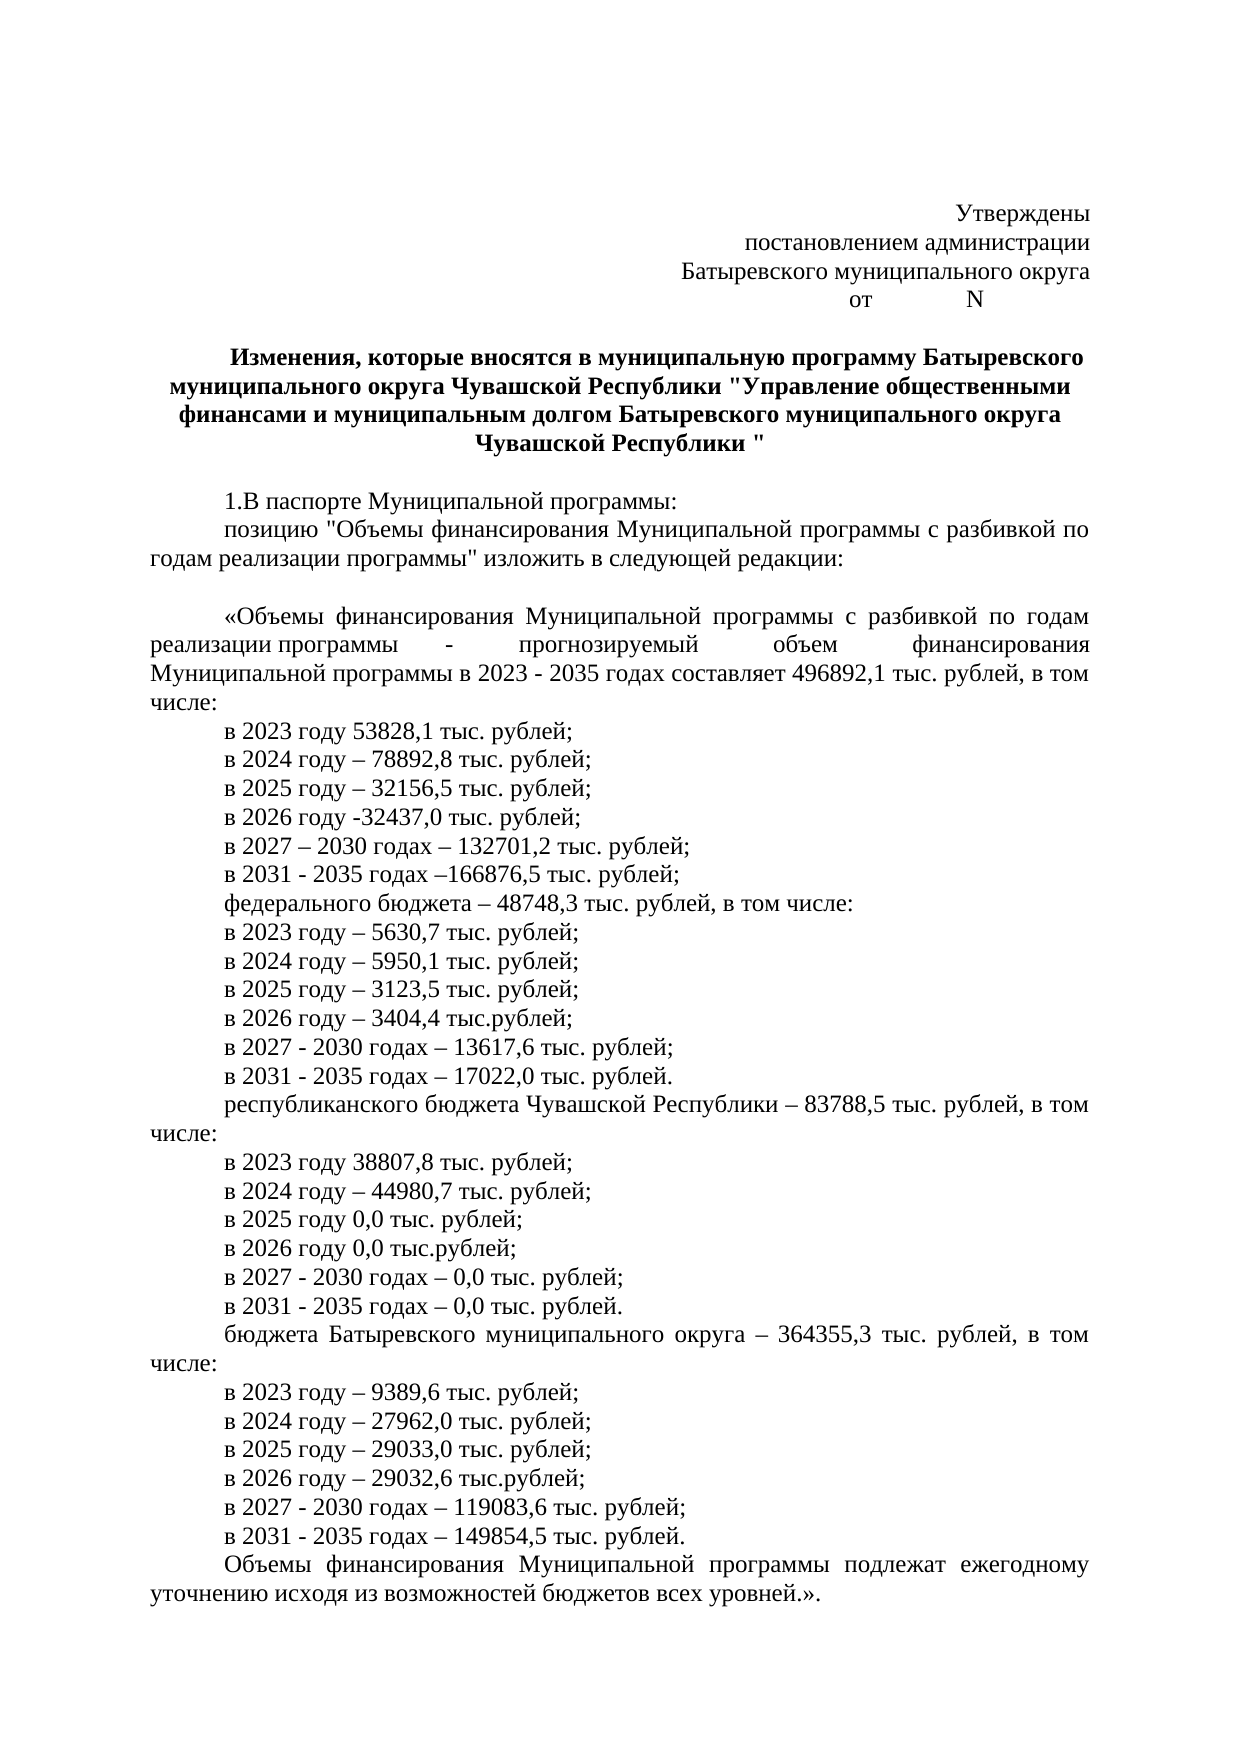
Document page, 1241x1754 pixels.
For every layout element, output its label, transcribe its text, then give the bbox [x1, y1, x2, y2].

text в 2025 году – 29033,0 тыс. рублей; [150, 1434, 1090, 1463]
text Изменения, которые вносятся в муниципальную программу Батыревского муниципального округа Чувашской Республики "Управление общественными финансами и муниципальным долгом Батыревского муниципального округа Чувашской Республики " [150, 342, 1090, 457]
text в 2031 - 2035 годах – 0,0 тыс. рублей. [150, 1291, 1090, 1319]
text в 2025 году – 3123,5 тыс. рублей; [150, 974, 1090, 1003]
text федерального бюджета – 48748,3 тыс. рублей, в том числе: [150, 888, 1090, 917]
text в 2025 году 0,0 тыс. рублей; [150, 1204, 1090, 1233]
text республиканского бюджета Чувашской Республики – 83788,5 тыс. рублей, в том числе: [150, 1089, 1090, 1147]
text в 2023 году 53828,1 тыс. рублей; [150, 716, 1090, 744]
text Утверждены [150, 198, 1090, 227]
text в 2023 году – 5630,7 тыс. рублей; [150, 917, 1090, 946]
text Объемы финансирования Муниципальной программы подлежат ежегодному уточнению исходя из возможностей бюджетов всех уровней.». [150, 1549, 1090, 1607]
text в 2031 - 2035 годах – 17022,0 тыс. рублей. [150, 1061, 1090, 1089]
text бюджета Батыревского муниципального округа – 364355,3 тыс. рублей, в том числе: [150, 1319, 1090, 1377]
text в 2026 году -32437,0 тыс. рублей; [150, 802, 1090, 831]
text в 2026 году 0,0 тыс.рублей; [150, 1233, 1090, 1262]
text в 2023 году 38807,8 тыс. рублей; [150, 1147, 1090, 1176]
text в 2024 году – 78892,8 тыс. рублей; [150, 744, 1090, 773]
text в 2023 году – 9389,6 тыс. рублей; [150, 1377, 1090, 1406]
text в 2024 году – 27962,0 тыс. рублей; [150, 1406, 1090, 1434]
text в 2024 году – 44980,7 тыс. рублей; [150, 1176, 1090, 1204]
text в 2027 – 2030 годах – 132701,2 тыс. рублей; [150, 831, 1090, 859]
text постановлением администрации [150, 227, 1090, 256]
text в 2031 - 2035 годах – 149854,5 тыс. рублей. [150, 1521, 1090, 1549]
text 1.В паспорте Муниципальной программы: [150, 486, 1090, 514]
text в 2026 году – 29032,6 тыс.рублей; [150, 1463, 1090, 1492]
text позицию "Объемы финансирования Муниципальной программы с разбивкой по годам реализации программы" изложить в следующей редакции: [150, 514, 1090, 572]
text в 2031 - 2035 годах –166876,5 тыс. рублей; [150, 859, 1090, 888]
text в 2026 году – 3404,4 тыс.рублей; [150, 1003, 1090, 1032]
text «Объемы финансирования Муниципальной программы с разбивкой по годам реализации программы - прогнозируемый объем финансирования Муниципальной программы в 2023 - 2035 годах составляет 496892,1 тыс. рублей, в том числе: [150, 601, 1090, 716]
text в 2025 году – 32156,5 тыс. рублей; [150, 773, 1090, 802]
text от N [150, 284, 1090, 313]
text Батыревского муниципального округа [150, 256, 1090, 284]
text в 2027 - 2030 годах – 119083,6 тыс. рублей; [150, 1492, 1090, 1521]
text в 2027 - 2030 годах – 0,0 тыс. рублей; [150, 1262, 1090, 1291]
text в 2027 - 2030 годах – 13617,6 тыс. рублей; [150, 1032, 1090, 1061]
text в 2024 году – 5950,1 тыс. рублей; [150, 946, 1090, 974]
